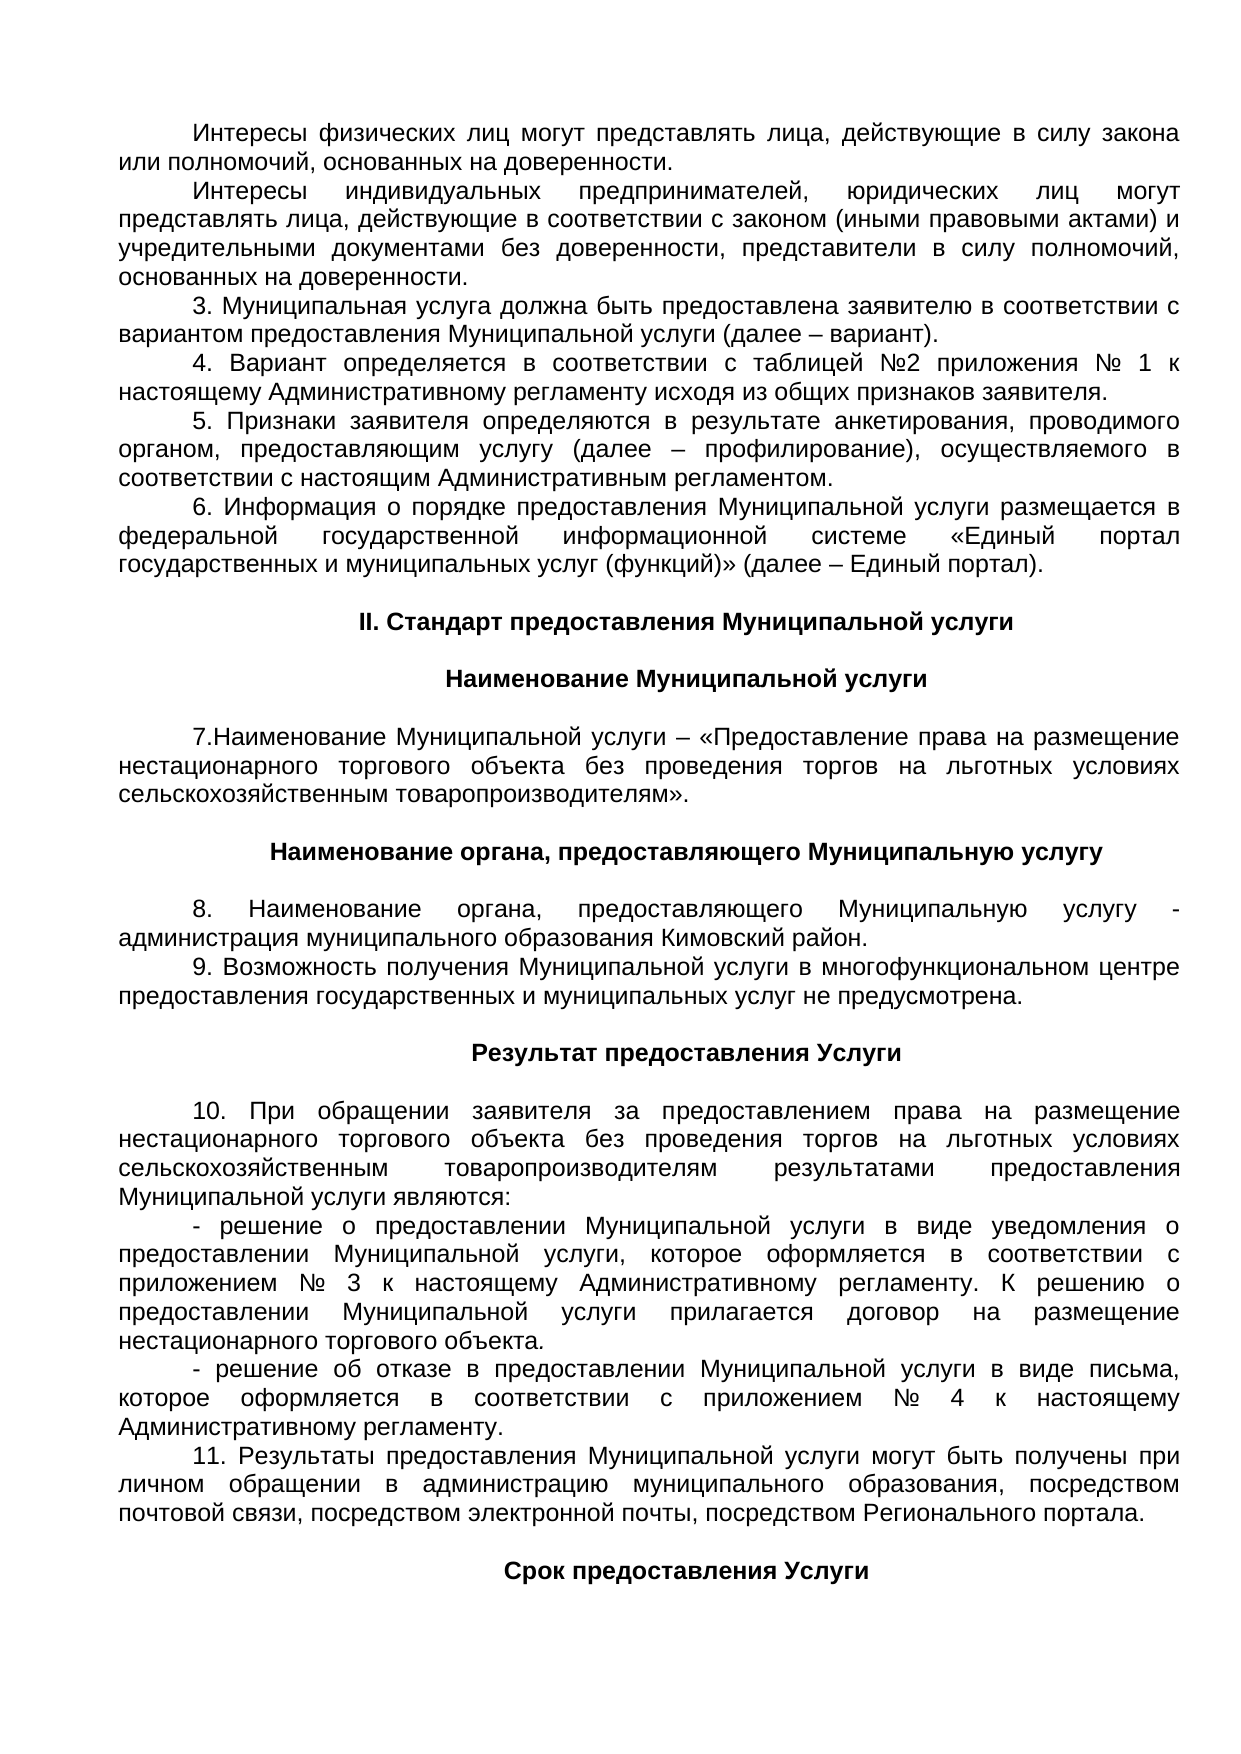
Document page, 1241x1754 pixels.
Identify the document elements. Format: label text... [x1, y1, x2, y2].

text 6. Информация о порядке предоставления Муниципальной услуги размещается в федеральной государственной информационной системе «Единый портал государственных и муниципальных услуг (функций)» (далее – Единый портал). [118, 492, 1181, 578]
text 10. При обращении заявителя за предоставлением права на размещение нестационарного торгового объекта без проведения торгов на льготных условиях сельскохозяйственным товаропроизводителям результатами предоставления Муниципальной услуги являются: [118, 1096, 1181, 1211]
text - решение о предоставлении Муниципальной услуги в виде уведомления о предоставлении Муниципальной услуги, которое оформляется в соответствии с приложением № 3 к настоящему Административному регламенту. К решению о предоставлении Муниципальной услуги прилагается договор на размещение нестационарного торгового объекта. [118, 1211, 1181, 1354]
text 11. Результаты предоставления Муниципальной услуги могут быть получены при личном обращении в администрацию муниципального образования, посредством почтовой связи, посредством электронной почты, посредством Регионального портала. [118, 1441, 1181, 1527]
text 5. Признаки заявителя определяются в результате анкетирования, проводимого органом, предоставляющим услугу (далее – профилирование), осуществляемого в соответствии с настоящим Административным регламентом. [118, 406, 1181, 492]
text 4. Вариант определяется в соответствии с таблицей №2 приложения № 1 к настоящему Административному регламенту исходя из общих признаков заявителя. [118, 348, 1181, 406]
text 8. Наименование органа, предоставляющего Муниципальную услугу - администрация муниципального образования Кимовский район. [118, 894, 1181, 952]
text Интересы индивидуальных предпринимателей, юридических лиц могут представлять лица, действующие в соответствии с законом (иными правовыми актами) и учредительными документами без доверенности, представители в силу полномочий, основанных на доверенности. [118, 176, 1181, 291]
text Наименование органа, предоставляющего Муниципальную услугу [118, 837, 1181, 866]
text 9. Возможность получения Муниципальной услуги в многофункциональном центре предоставления государственных и муниципальных услуг не предусмотрена. [118, 952, 1181, 1009]
text II. Стандарт предоставления Муниципальной услуги [118, 607, 1181, 636]
text Срок предоставления Услуги [118, 1556, 1181, 1584]
text Интересы физических лиц могут представлять лица, действующие в силу закона или полномочий, основанных на доверенности. [118, 118, 1181, 176]
text Наименование Муниципальной услуги [118, 664, 1181, 693]
text 3. Муниципальная услуга должна быть предоставлена заявителю в соответствии с вариантом предоставления Муниципальной услуги (далее – вариант). [118, 291, 1181, 348]
text - решение об отказе в предоставлении Муниципальной услуги в виде письма, которое оформляется в соответствии с приложением № 4 к настоящему Административному регламенту. [118, 1354, 1181, 1441]
text 7.Наименование Муниципальной услуги – «Предоставление права на размещение нестационарного торгового объекта без проведения торгов на льготных условиях сельскохозяйственным товаропроизводителям». [118, 722, 1181, 808]
text Результат предоставления Услуги [118, 1038, 1181, 1067]
